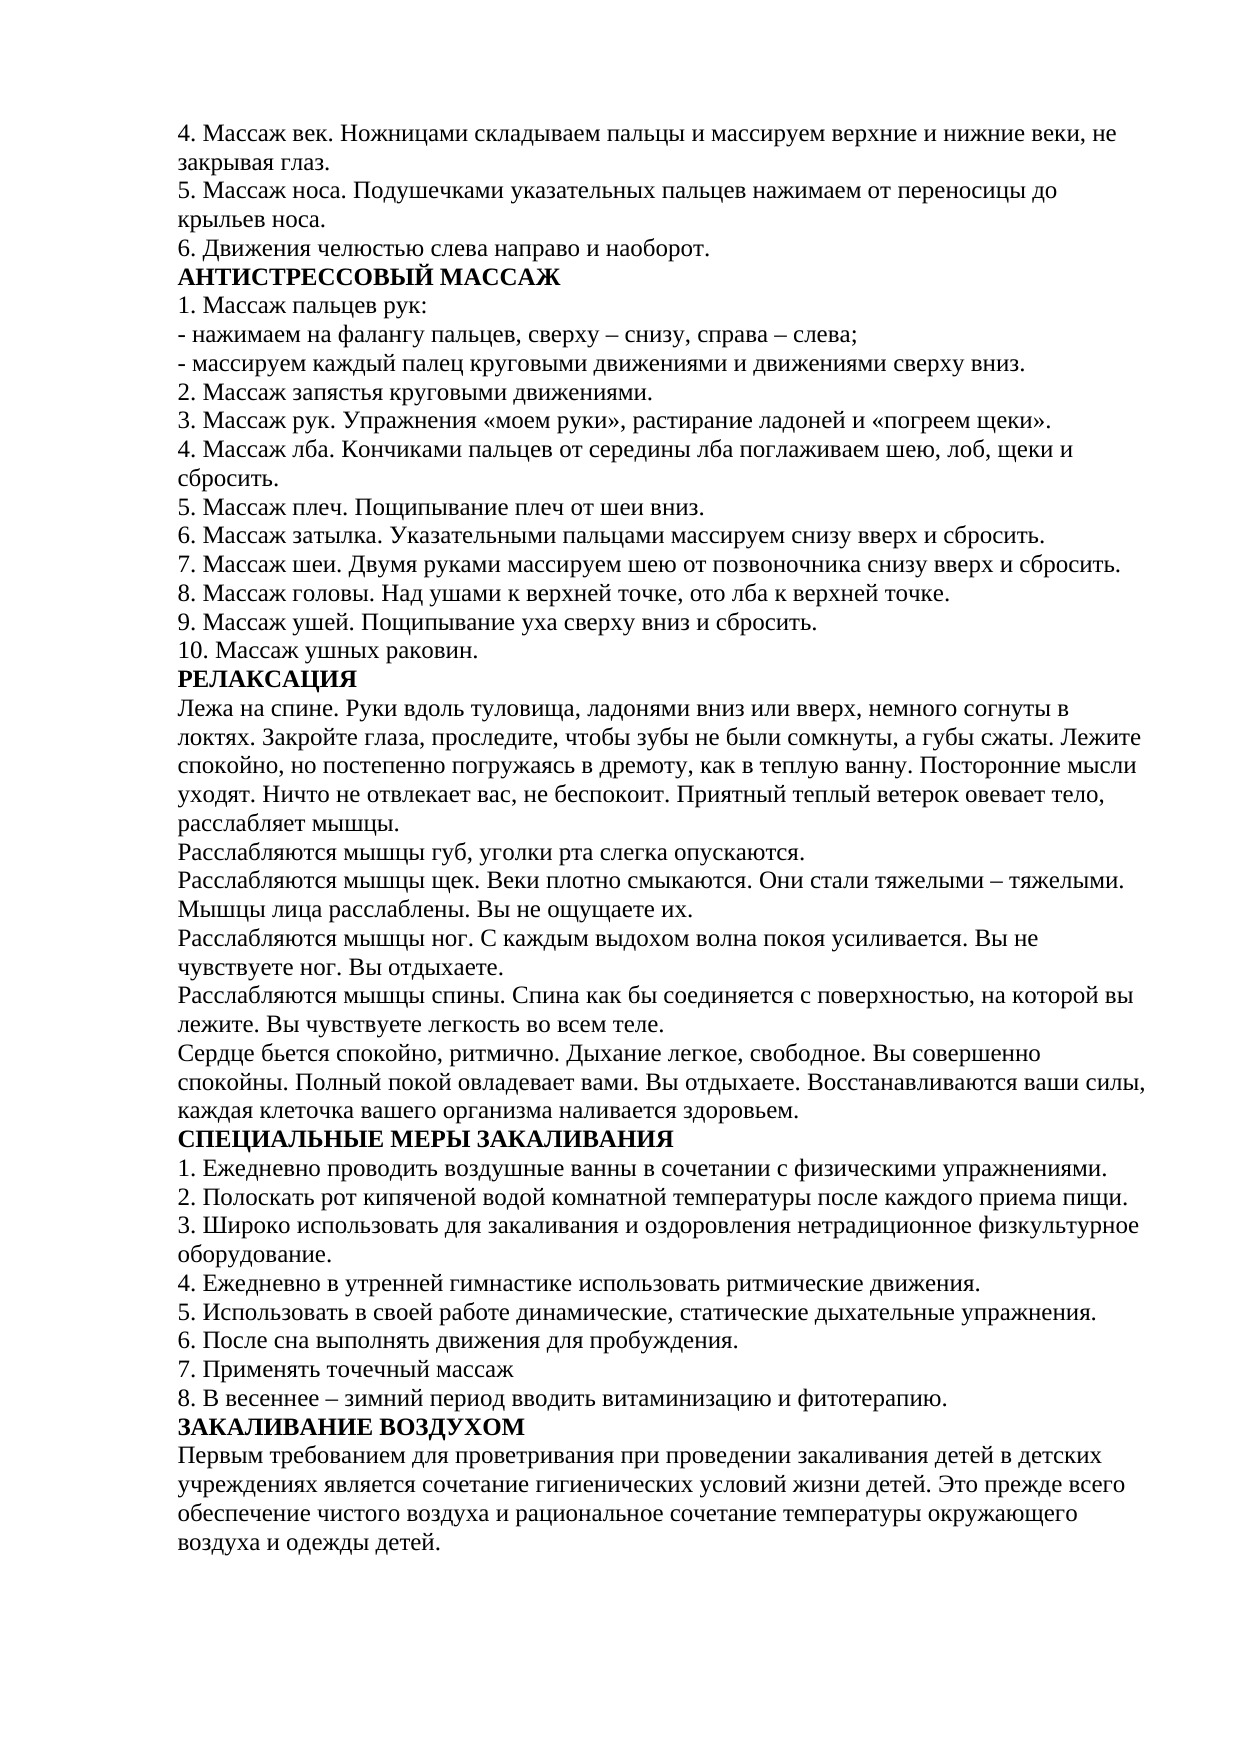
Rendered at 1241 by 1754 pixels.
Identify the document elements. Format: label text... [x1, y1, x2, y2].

text Первым требованием для проветривания при проведении закаливания детей в детских учреждениях является сочетание гигиенических условий жизни детей. Это прежде всего обеспечение чистого воздуха и рациональное сочетание температуры окружающего воздуха и одежды детей. [177, 1441, 1152, 1556]
text 6. Движения челюстью слева направо и наоборот. [177, 233, 1152, 262]
text ЗАКАЛИВАНИЕ ВОЗДУХОМ [177, 1412, 1152, 1441]
text 8. В весеннее – зимний период вводить витаминизацию и фитотерапию. [177, 1383, 1152, 1412]
text 6. После сна выполнять движения для пробуждения. [177, 1326, 1152, 1354]
text 5. Массаж плеч. Пощипывание плеч от шеи вниз. [177, 492, 1152, 521]
text АНТИСТРЕССОВЫЙ МАССАЖ [177, 262, 1152, 291]
text Сердце бьется спокойно, ритмично. Дыхание легкое, свободное. Вы совершенно спокойны. Полный покой овладевает вами. Вы отдыхаете. Восстанавливаются ваши силы, каждая клеточка вашего организма наливается здоровьем. [177, 1038, 1152, 1124]
text 2. Массаж запястья круговыми движениями. [177, 377, 1152, 406]
text 10. Массаж ушных раковин. [177, 636, 1152, 664]
text Расслабляются мышцы ног. С каждым выдохом волна покоя усиливается. Вы не чувствуете ног. Вы отдыхаете. [177, 923, 1152, 981]
text Лежа на спине. Руки вдоль туловища, ладонями вниз или вверх, немного согнуты в локтях. Закройте глаза, проследите, чтобы зубы не были сомкнуты, а губы сжаты. Лежите спокойно, но постепенно погружаясь в дремоту, как в теплую ванну. Посторонние мысли уходят. Ничто не отвлекает вас, не беспокоит. Приятный теплый ветерок овевает тело, расслабляет мышцы. [177, 693, 1152, 837]
text 4. Массаж лба. Кончиками пальцев от середины лба поглаживаем шею, лоб, щеки и сбросить. [177, 434, 1152, 492]
text 3. Широко использовать для закаливания и оздоровления нетрадиционное физкультурное оборудование. [177, 1211, 1152, 1268]
text СПЕЦИАЛЬНЫЕ МЕРЫ ЗАКАЛИВАНИЯ [177, 1124, 1152, 1153]
text 1. Массаж пальцев рук: [177, 291, 1152, 319]
text РЕЛАКСАЦИЯ [177, 664, 1152, 693]
text 7. Применять точечный массаж [177, 1354, 1152, 1383]
text Расслабляются мышцы спины. Спина как бы соединяется с поверхностью, на которой вы лежите. Вы чувствуете легкость во всем теле. [177, 981, 1152, 1038]
text 4. Массаж век. Ножницами складываем пальцы и массируем верхние и нижние веки, не закрывая глаз. [177, 118, 1152, 176]
text 5. Массаж носа. Подушечками указательных пальцев нажимаем от переносицы до крыльев носа. [177, 176, 1152, 233]
text 4. Ежедневно в утренней гимнастике использовать ритмические движения. [177, 1268, 1152, 1297]
text 2. Полоскать рот кипяченой водой комнатной температуры после каждого приема пищи. [177, 1182, 1152, 1211]
text 5. Использовать в своей работе динамические, статические дыхательные упражнения. [177, 1297, 1152, 1326]
text 1. Ежедневно проводить воздушные ванны в сочетании с физическими упражнениями. [177, 1153, 1152, 1182]
text 7. Массаж шеи. Двумя руками массируем шею от позвоночника снизу вверх и сбросить. [177, 549, 1152, 578]
text 8. Массаж головы. Над ушами к верхней точке, ото лба к верхней точке. [177, 578, 1152, 607]
text Расслабляются мышцы губ, уголки рта слегка опускаются. [177, 837, 1152, 866]
text 9. Массаж ушей. Пощипывание уха сверху вниз и сбросить. [177, 607, 1152, 636]
text - массируем каждый палец круговыми движениями и движениями сверху вниз. [177, 348, 1152, 377]
text - нажимаем на фалангу пальцев, сверху – снизу, справа – слева; [177, 319, 1152, 348]
text 3. Массаж рук. Упражнения «моем руки», растирание ладоней и «погреем щеки». [177, 406, 1152, 434]
text Расслабляются мышцы щек. Веки плотно смыкаются. Они стали тяжелыми – тяжелыми. Мышцы лица расслаблены. Вы не ощущаете их. [177, 866, 1152, 923]
text 6. Массаж затылка. Указательными пальцами массируем снизу вверх и сбросить. [177, 521, 1152, 549]
